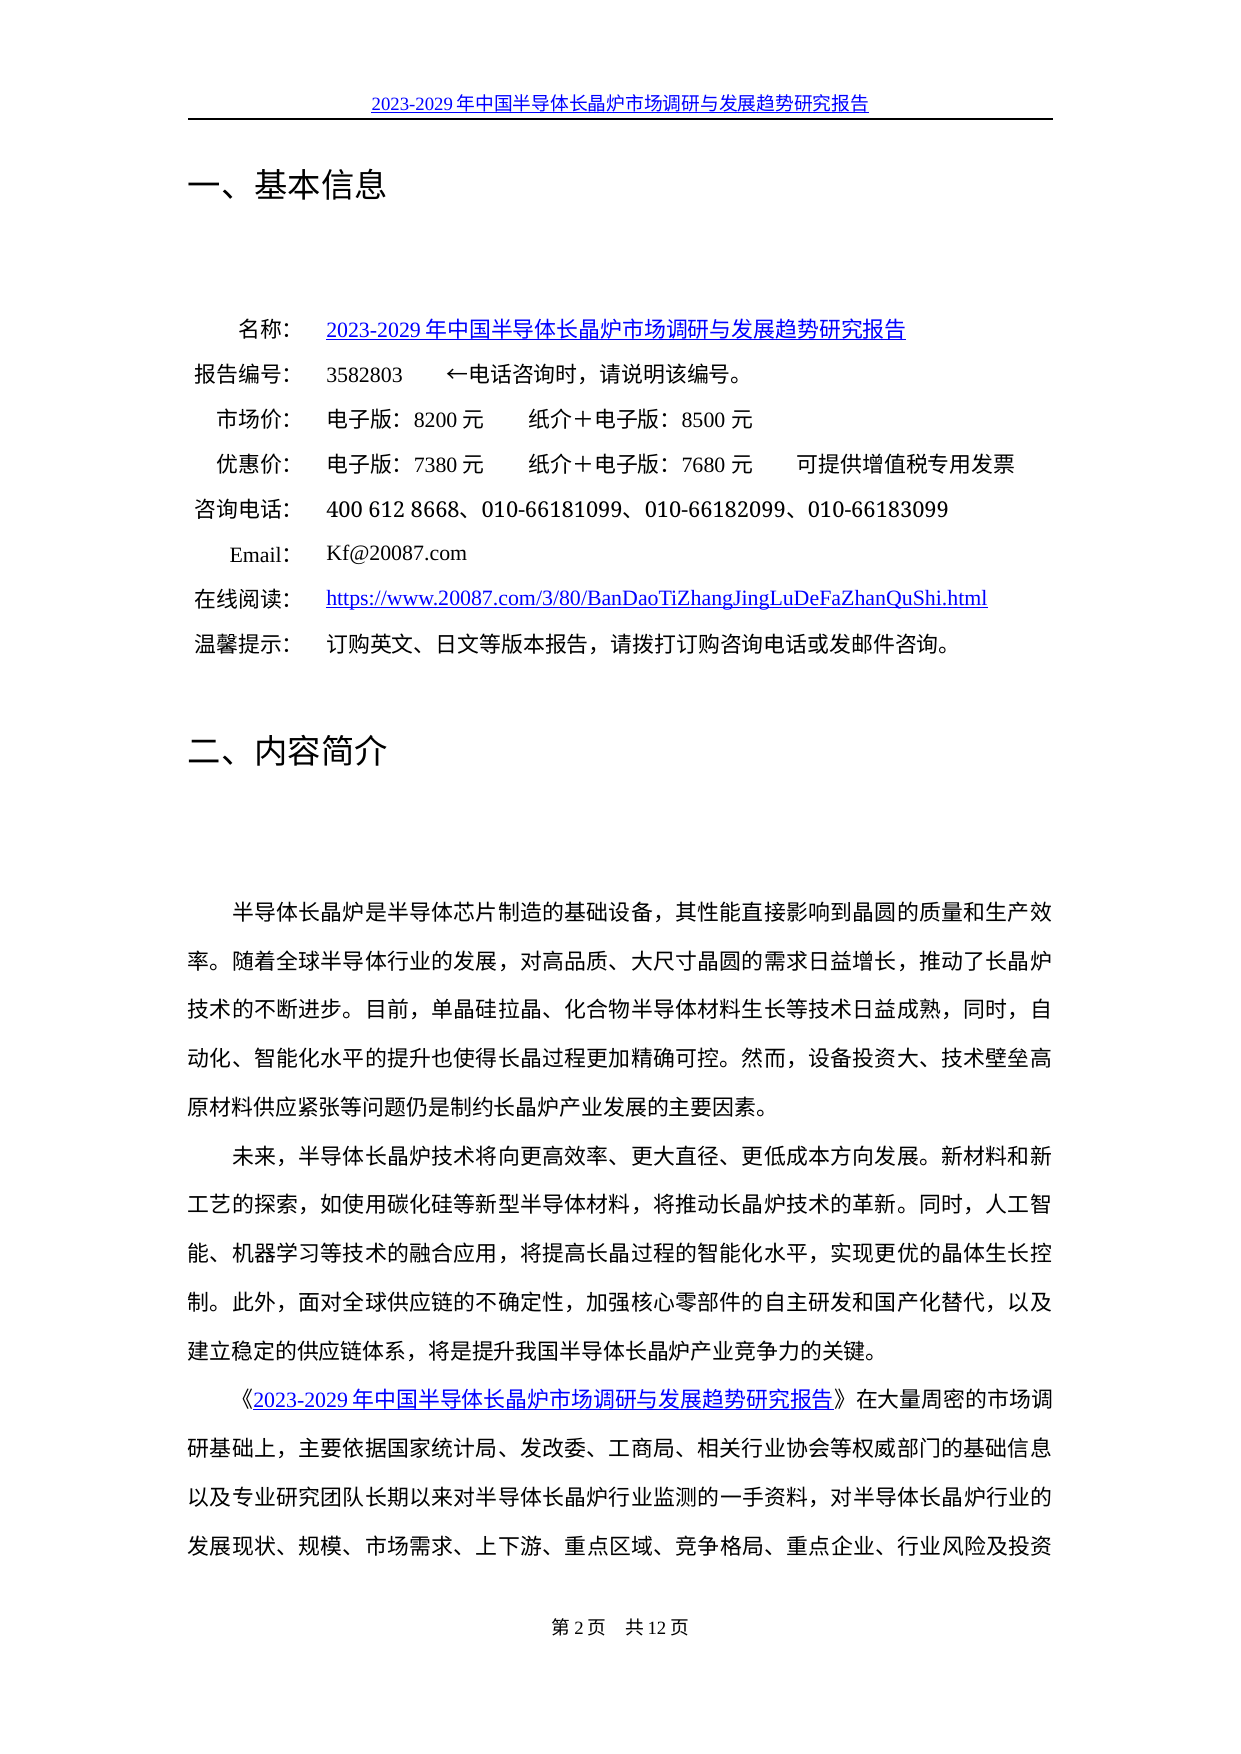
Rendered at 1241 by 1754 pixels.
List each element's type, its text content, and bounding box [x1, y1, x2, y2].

table_cell 温馨提示： [167, 627, 315, 672]
table_cell 电子版：8200 元 纸介＋电子版：8500 元 [315, 402, 1073, 447]
table_cell Email： [167, 537, 315, 582]
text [187, 894, 1053, 1561]
table_cell 市场价： [167, 402, 315, 447]
table_cell 400 612 8668、010-66181099、010-66182099、010-66183099 [315, 492, 1073, 537]
table_cell 优惠价： [167, 447, 315, 492]
table_cell [315, 582, 1073, 627]
table_cell 咨询电话： [167, 492, 315, 537]
table_header 2023-2029年中国半导体长晶炉市场调研与发展趋势研究报告 [315, 312, 1073, 357]
title 一、基本信息 [187, 150, 1053, 215]
table_header 名称： [167, 312, 315, 357]
table_cell 报告编号： [167, 357, 315, 402]
table_cell 3582803 ←电话咨询时，请说明该编号。 [315, 357, 1073, 402]
title 二、内容简介 [187, 717, 1053, 782]
table_cell Kf@20087.com [315, 537, 1073, 582]
table_cell 电子版：7380 元 纸介＋电子版：7680 元 可提供增值税专用发票 [315, 447, 1073, 492]
table_cell 订购英文、日文等版本报告，请拨打订购咨询电话或发邮件咨询。 [315, 627, 1073, 672]
table_cell 在线阅读： [167, 582, 315, 627]
